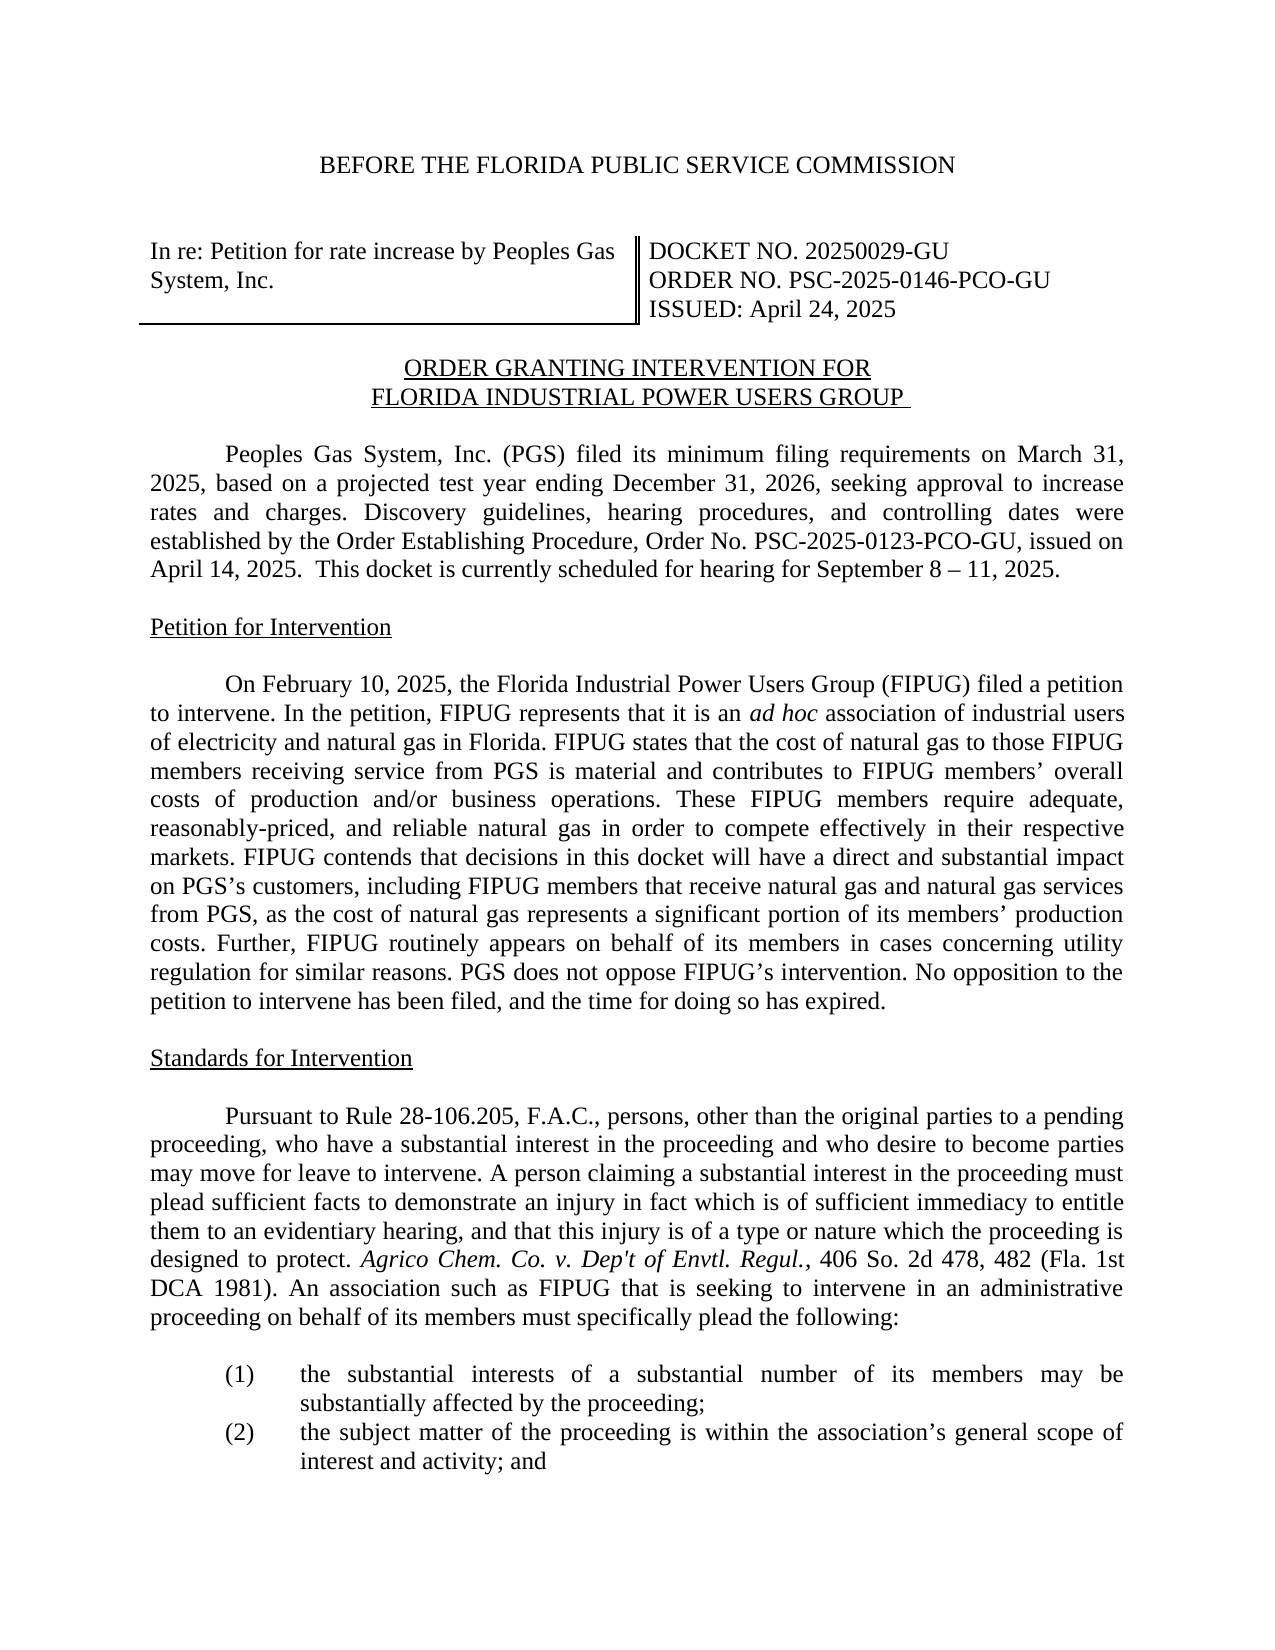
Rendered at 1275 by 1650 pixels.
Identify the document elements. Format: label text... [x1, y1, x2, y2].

table_header In re: Petition for rate increase by Peoples Gas System, Inc. [139, 236, 635, 322]
text Petition for Intervention [150, 612, 1125, 641]
text (2) the subject matter of the proceeding is within the association’s general scope of interest and activity; and [225, 1417, 1125, 1474]
text (1) the substantial interests of a substantial number of its members may be substantially affected by the proceeding; [225, 1359, 1125, 1417]
text On February 10, 2025, the Florida Industrial Power Users Group (FIPUG) filed a petition to intervene. In the petition, FIPUG represents that it is an ad hoc association of industrial users of electricity and natural gas in Florida. FIPUG states that the cost of natural gas to those FIPUG members receiving service from PGS is material and contributes to FIPUG members’ overall costs of production and/or business operations. These FIPUG members require adequate, reasonably-priced, and reliable natural gas in order to compete effectively in their respective markets. FIPUG contends that decisions in this docket will have a direct and substantial impact on PGS’s customers, including FIPUG members that receive natural gas and natural gas services from PGS, as the cost of natural gas represents a significant portion of its members’ production costs. Further, FIPUG routinely appears on behalf of its members in cases concerning utility regulation for similar reasons. PGS does not oppose FIPUG’s intervention. No opposition to the petition to intervene has been filed, and the time for doing so has expired. [150, 669, 1125, 1014]
text Standards for Intervention [150, 1043, 1125, 1072]
text FLORIDA INDUSTRIAL POWER USERS GROUP [150, 382, 1125, 411]
text Peoples Gas System, Inc. (PGS) filed its minimum filing requirements on March 31, 2025, based on a projected test year ending December 31, 2026, seeking approval to increase rates and charges. Discovery guidelines, hearing procedures, and controlling dates were established by the Order Establishing Procedure, Order No. PSC-2025-0123-PCO-GU, issued on April 14, 2025. This docket is currently scheduled for hearing for September 8 – 11, 2025. [150, 439, 1125, 583]
text ORDER GRANTING INTERVENTION FOR [150, 353, 1125, 382]
subtitle BEFORE THE FLORIDA PUBLIC SERVICE COMMISSION [150, 150, 1125, 179]
table_header DOCKET NO. 20250029-GU ORDER NO. PSC-2025-0146-PCO-GU ISSUED: April 24, 2025 [640, 236, 1136, 322]
text Pursuant to Rule 28-106.205, F.A.C., persons, other than the original parties to a pending proceeding, who have a substantial interest in the proceeding and who desire to become parties may move for leave to intervene. A person claiming a substantial interest in the proceeding must plead sufficient facts to demonstrate an injury in fact which is of sufficient immediacy to entitle them to an evidentiary hearing, and that this injury is of a type or nature which the proceeding is designed to protect. Agrico Chem. Co. v. Dep't of Envtl. Regul., 406 So. 2d 478, 482 (Fla. 1st DCA 1981). An association such as FIPUG that is seeking to intervene in an administrative proceeding on behalf of its members must specifically plead the following: [150, 1101, 1125, 1331]
